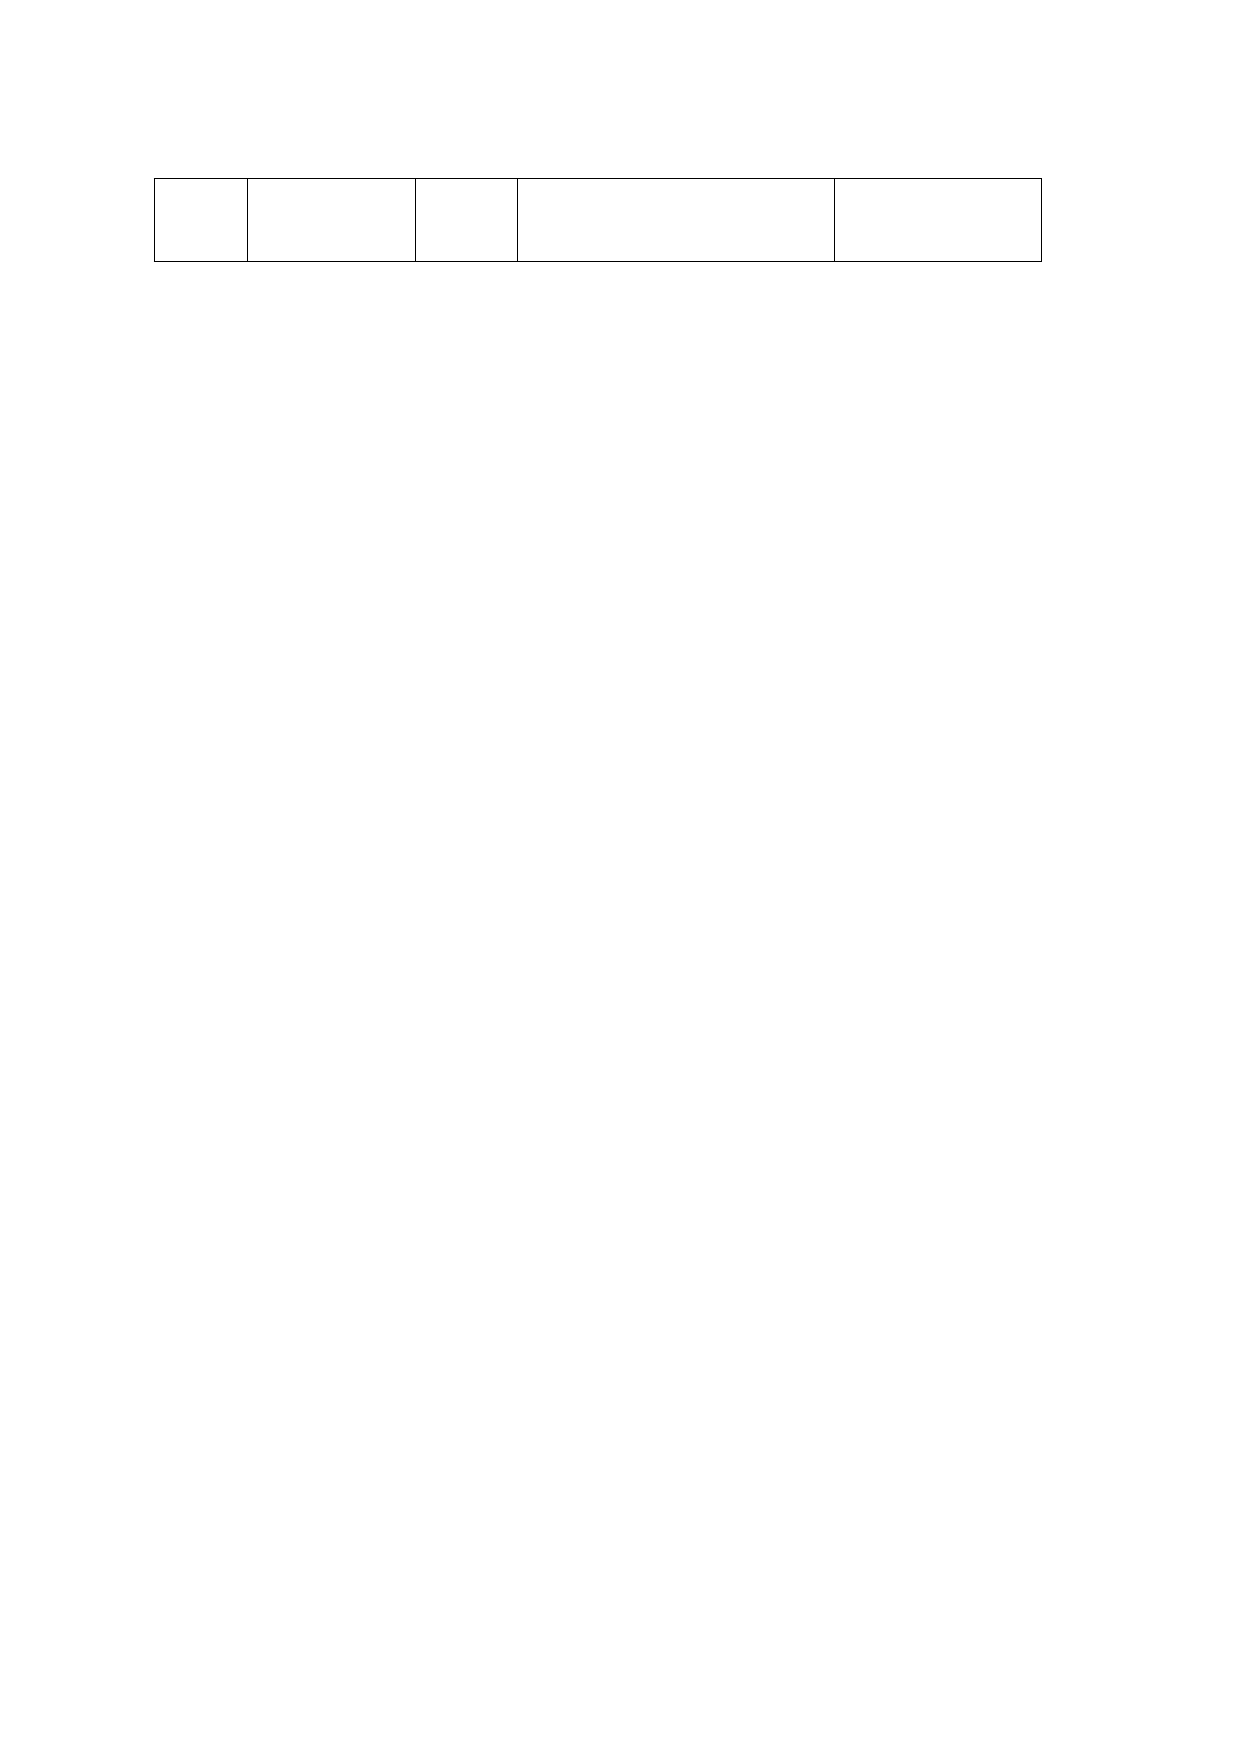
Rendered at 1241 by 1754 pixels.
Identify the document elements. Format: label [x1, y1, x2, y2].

table_cell [416, 179, 517, 261]
table_cell [248, 179, 415, 261]
table_cell [155, 179, 247, 261]
table_cell [835, 179, 1041, 261]
table_cell [518, 179, 834, 261]
